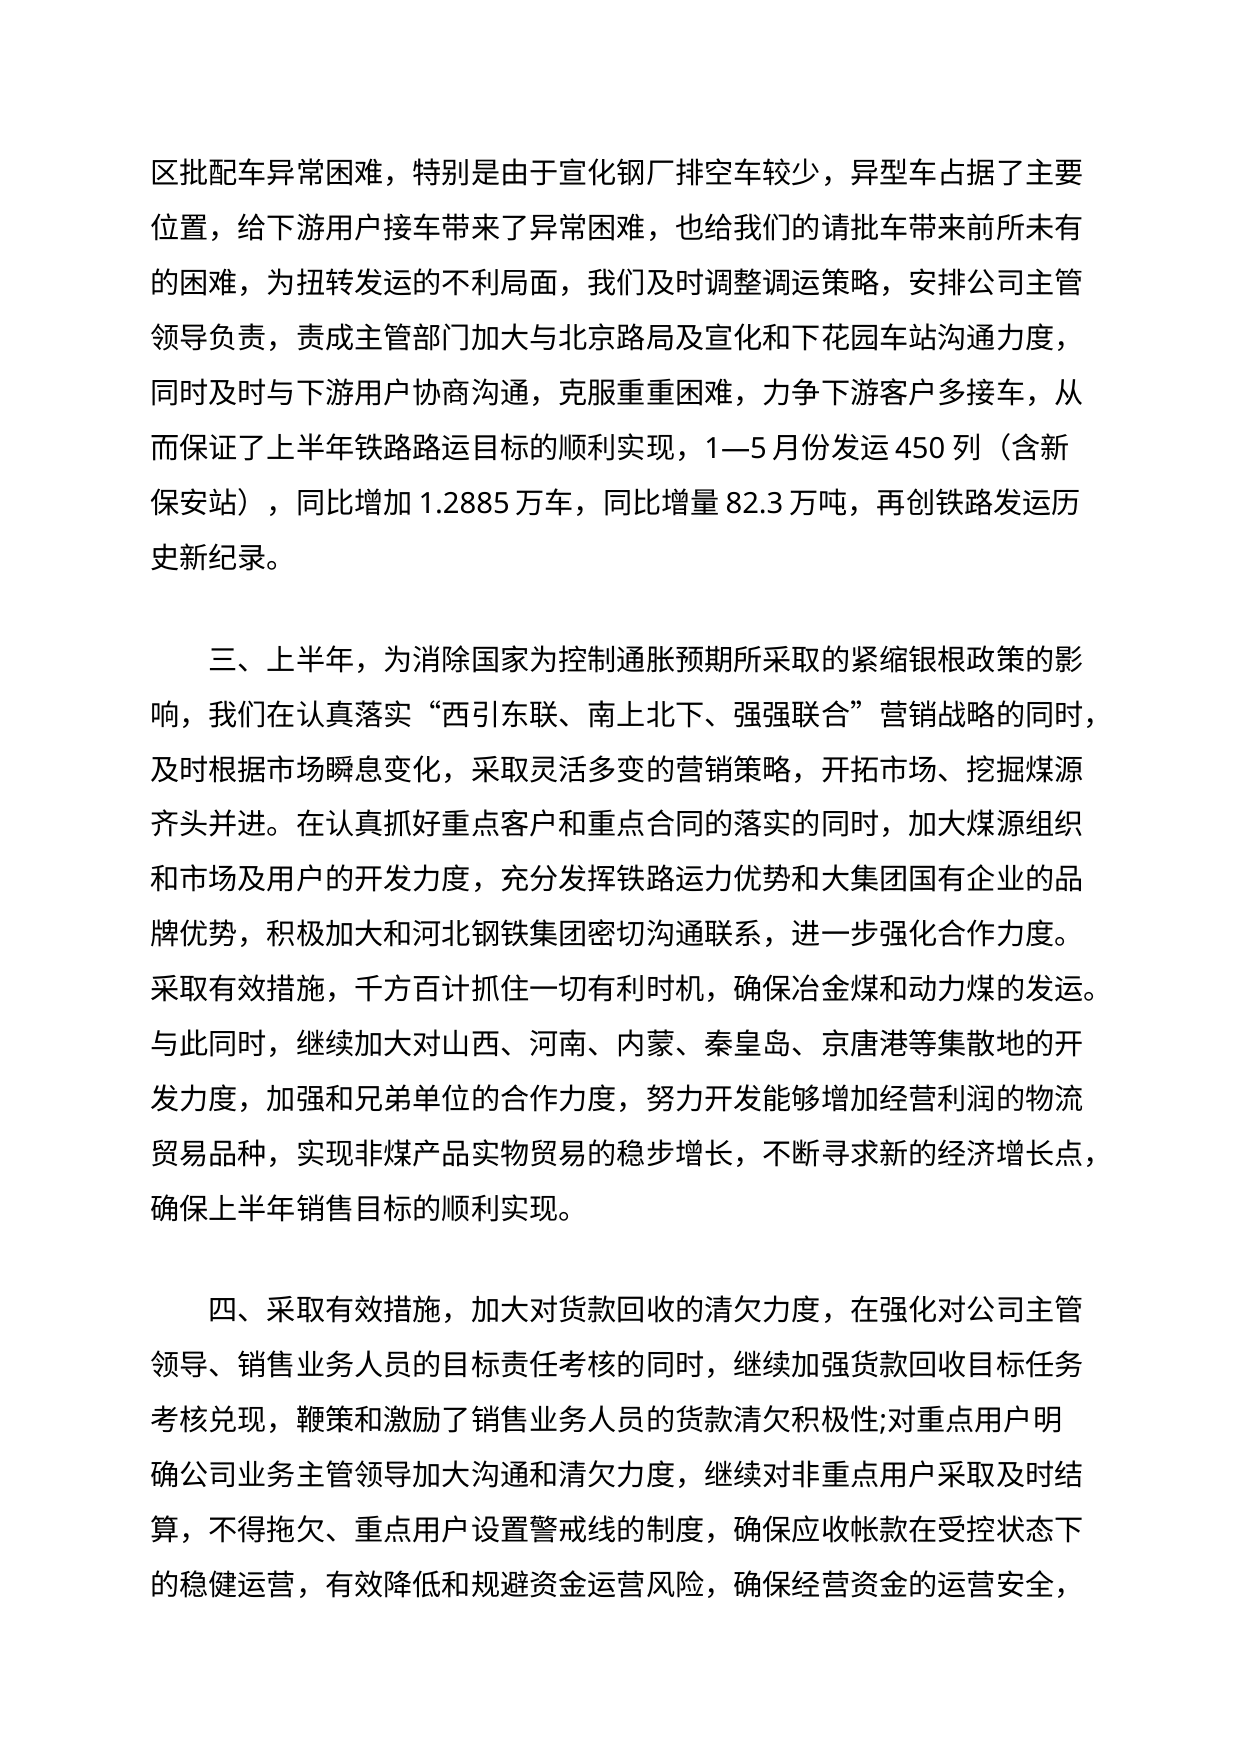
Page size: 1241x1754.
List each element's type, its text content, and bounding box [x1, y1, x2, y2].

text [150, 1287, 1090, 1604]
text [150, 150, 1090, 577]
text 三、上半年，为消除国家为控制通胀预期所采取的紧缩银根政策的影响，我们在认真落实“西引东联、南上北下、强强联合”营销战略的同时，及时根据市场瞬息变化，采取灵活多变的营销策略，开拓市场、挖掘煤源齐头并进。在认真抓好重点客户和重点合同的落实的同时，加大煤源组织和市场及用户的开发力度，充分发挥铁路运力优势和大集团国有企业的品牌优势，积极加大和河北钢铁集团密切沟通联系，进一步强化合作力度。采取有效措施，千方百计抓住一切有利时机，确保冶金煤和动力煤的发运。与此同时，继续加大对山西、河南、内蒙、秦皇岛、京唐港等集散地的开发力度，加强和兄弟单位的合作力度，努力开发能够增加经营利润的物流贸易品种，实现非煤产品实物贸易的稳步增长，不断寻求新的经济增长点，确保上半年销售目标的顺利实现。 [150, 636, 1090, 1227]
